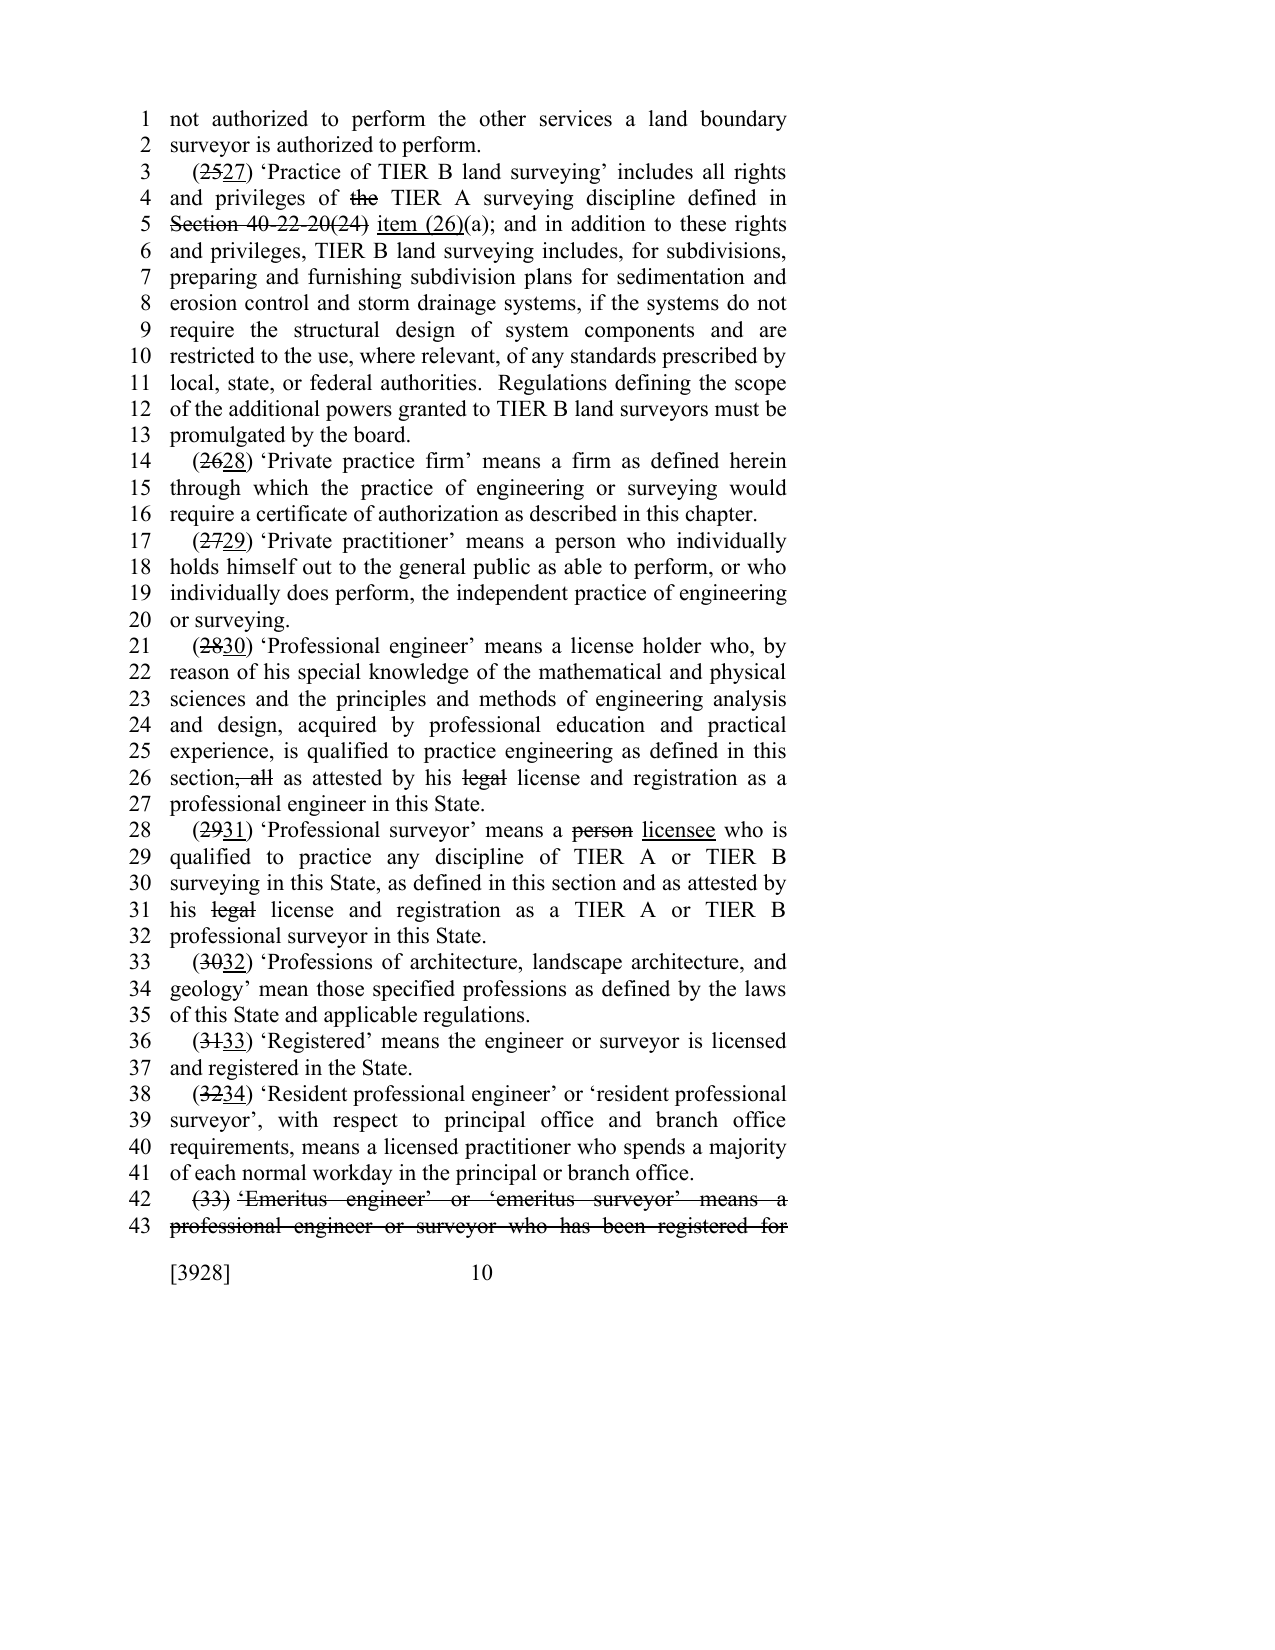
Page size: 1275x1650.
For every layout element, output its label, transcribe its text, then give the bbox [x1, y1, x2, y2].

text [169, 105, 787, 158]
text (3032) ‘Professions of architecture, landscape architecture, and geology’ mean those specified professions as defined by the laws of this State and applicable regulations. [169, 948, 787, 1027]
text (3133) ‘Registered’ means the engineer or surveyor is licensed and registered in the State. [169, 1027, 787, 1080]
text (3234) ‘Resident professional engineer’ or ‘resident professional surveyor’, with respect to principal office and branch office requirements, means a licensed practitioner who spends a majority of each normal workday in the principal or branch office. [169, 1080, 787, 1186]
text (2931) ‘Professional surveyor’ means a person licensee who is qualified to practice any discipline of TIER A or TIER B surveying in this State, as defined in this section and as attested by his legal license and registration as a TIER A or TIER B professional surveyor in this State. [169, 817, 787, 948]
text (2628) ‘Private practice firm’ means a firm as defined herein through which the practice of engineering or surveying would require a certificate of authorization as described in this chapter. [169, 448, 787, 527]
text (2729) ‘Private practitioner’ means a person who individually holds himself out to the general public as able to perform, or who individually does perform, the independent practice of engineering or surveying. [169, 527, 787, 632]
text (2830) ‘Professional engineer’ means a license holder who, by reason of his special knowledge of the mathematical and physical sciences and the principles and methods of engineering analysis and design, acquired by professional education and practical experience, is qualified to practice engineering as defined in this section, all as attested by his legal license and registration as a professional engineer in this State. [169, 632, 787, 817]
text (2527) ‘Practice of TIER B land surveying’ includes all rights and privileges of the TIER A surveying discipline defined in Section 40-22-20(24) item (26)(a); and in addition to these rights and privileges, TIER B land surveying includes, for subdivisions, preparing and furnishing subdivision plans for sedimentation and erosion control and storm drainage systems, if the systems do not require the structural design of system components and are restricted to the use, where relevant, of any standards prescribed by local, state, or federal authorities. Regulations defining the scope of the additional powers granted to TIER B land surveyors must be promulgated by the board. [169, 158, 787, 448]
